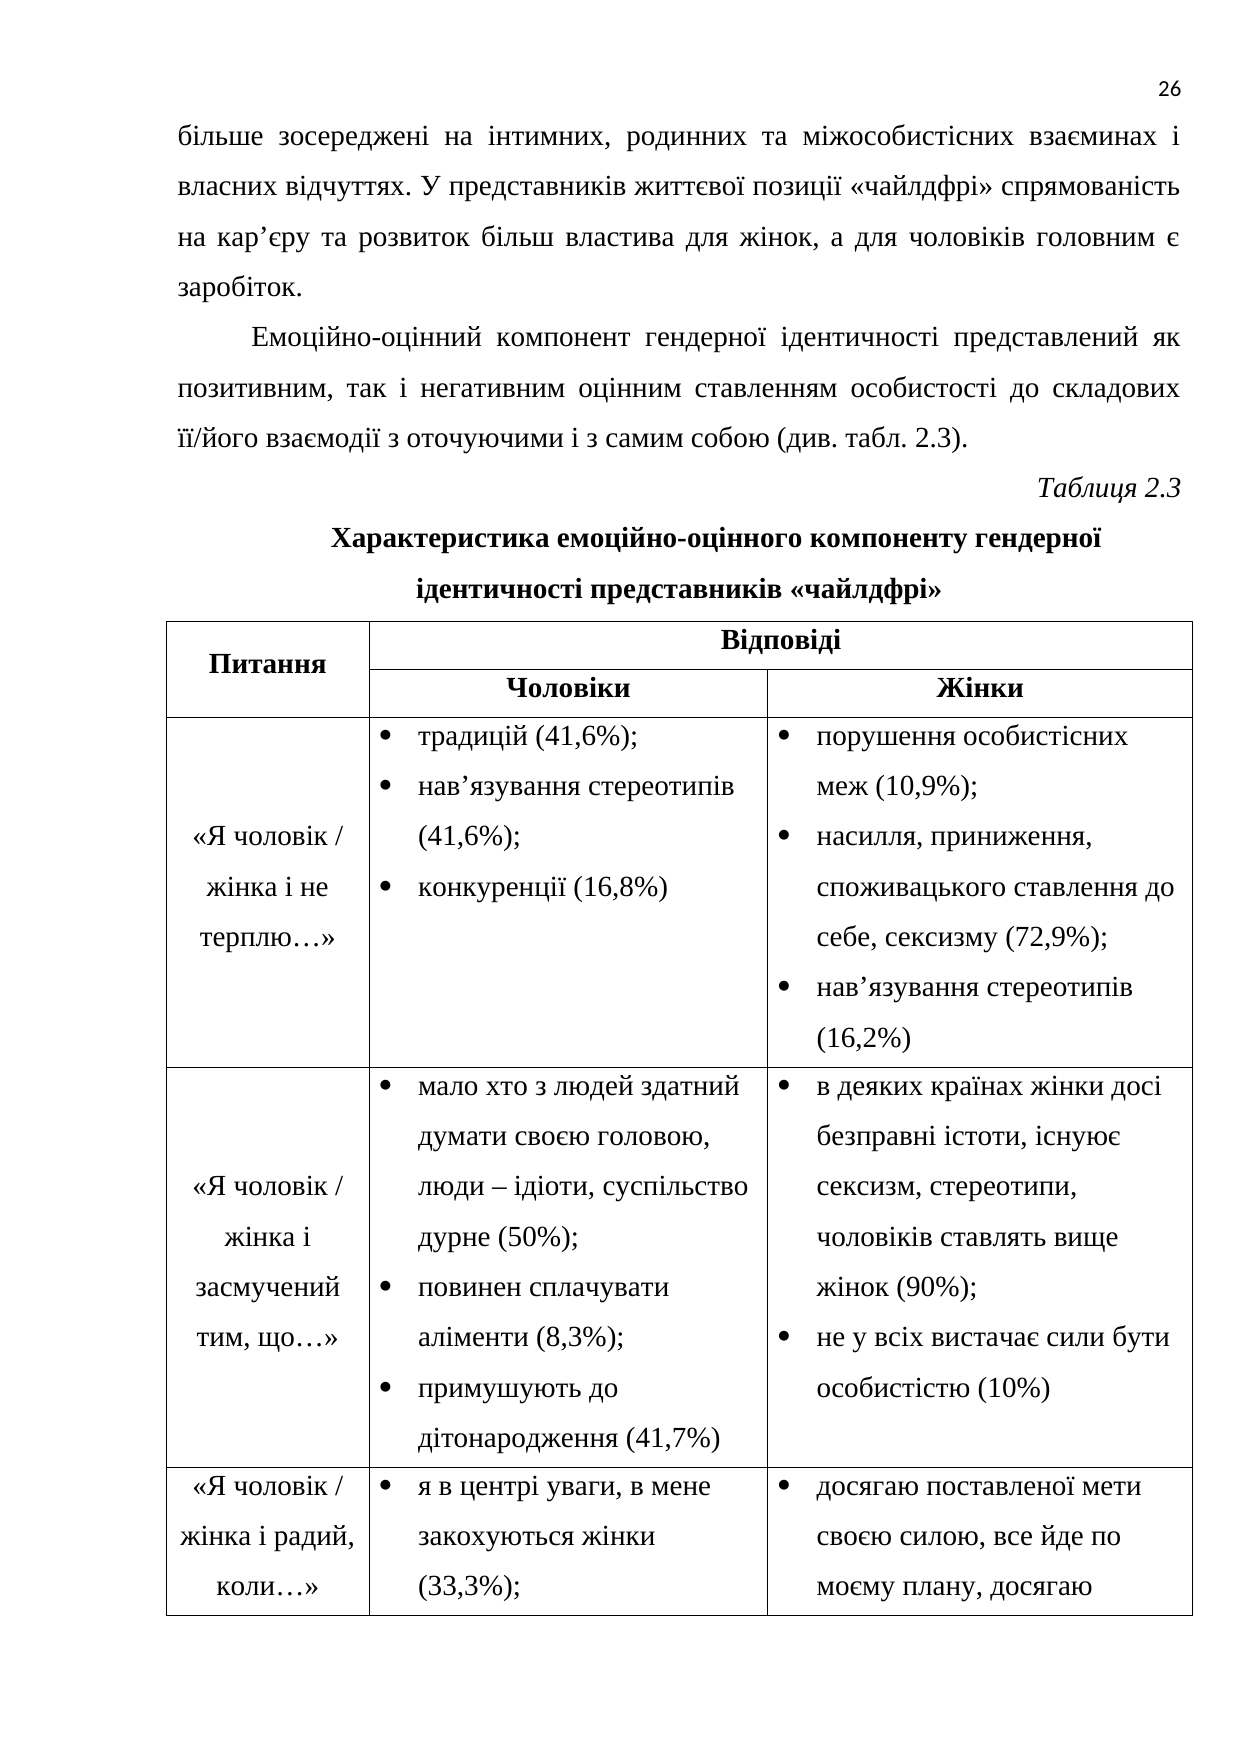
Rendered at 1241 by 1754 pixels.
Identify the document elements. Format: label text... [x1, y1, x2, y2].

table_cell традицій (41,6%); нав’язування стереотипів (41,6%); конкуренції (16,8%) [370, 718, 767, 1067]
table_header Відповіді [370, 622, 1192, 669]
table_cell «Я чоловік / жінка і не терплю…» [167, 718, 369, 1067]
table_cell Жінки [768, 670, 1192, 717]
table_cell «Я чоловік / жінка і засмучений тим, що…» [167, 1068, 369, 1467]
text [177, 118, 1181, 303]
text Таблиця 2.3 [177, 470, 1181, 504]
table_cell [370, 1468, 767, 1615]
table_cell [768, 1468, 1192, 1615]
text Емоційно-оцінний компонент гендерної ідентичності представлений як позитивним, так і негативним оцінним ставленням особистості до складових її/його взаємодії з оточуючими і з самим собою (див. табл. 2.3). [177, 319, 1181, 453]
text Характеристика емоційно-оцінного компоненту гендерної ідентичності представників «чайлдфрі» [177, 521, 1181, 604]
table_cell в деяких країнах жінки досі безправні істоти, існуює сексизм, стереотипи, чоловіків ставлять вище жінок (90%); не у всіх вистачає сили бути особистістю (10%) [768, 1068, 1192, 1467]
table_header Питання [167, 622, 369, 717]
table_cell Чоловіки [370, 670, 767, 717]
table_cell мало хто з людей здатний думати своєю головою, люди – ідіоти, суспільство дурне (50%); повинен сплачувати аліменти (8,3%); примушують до дітонародження (41,7%) [370, 1068, 767, 1467]
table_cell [167, 1468, 369, 1615]
table_cell порушення особистісних меж (10,9%); насилля, приниження, споживацького ставлення до себе, сексизму (72,9%); нав’язування стереотипів (16,2%) [768, 718, 1192, 1067]
